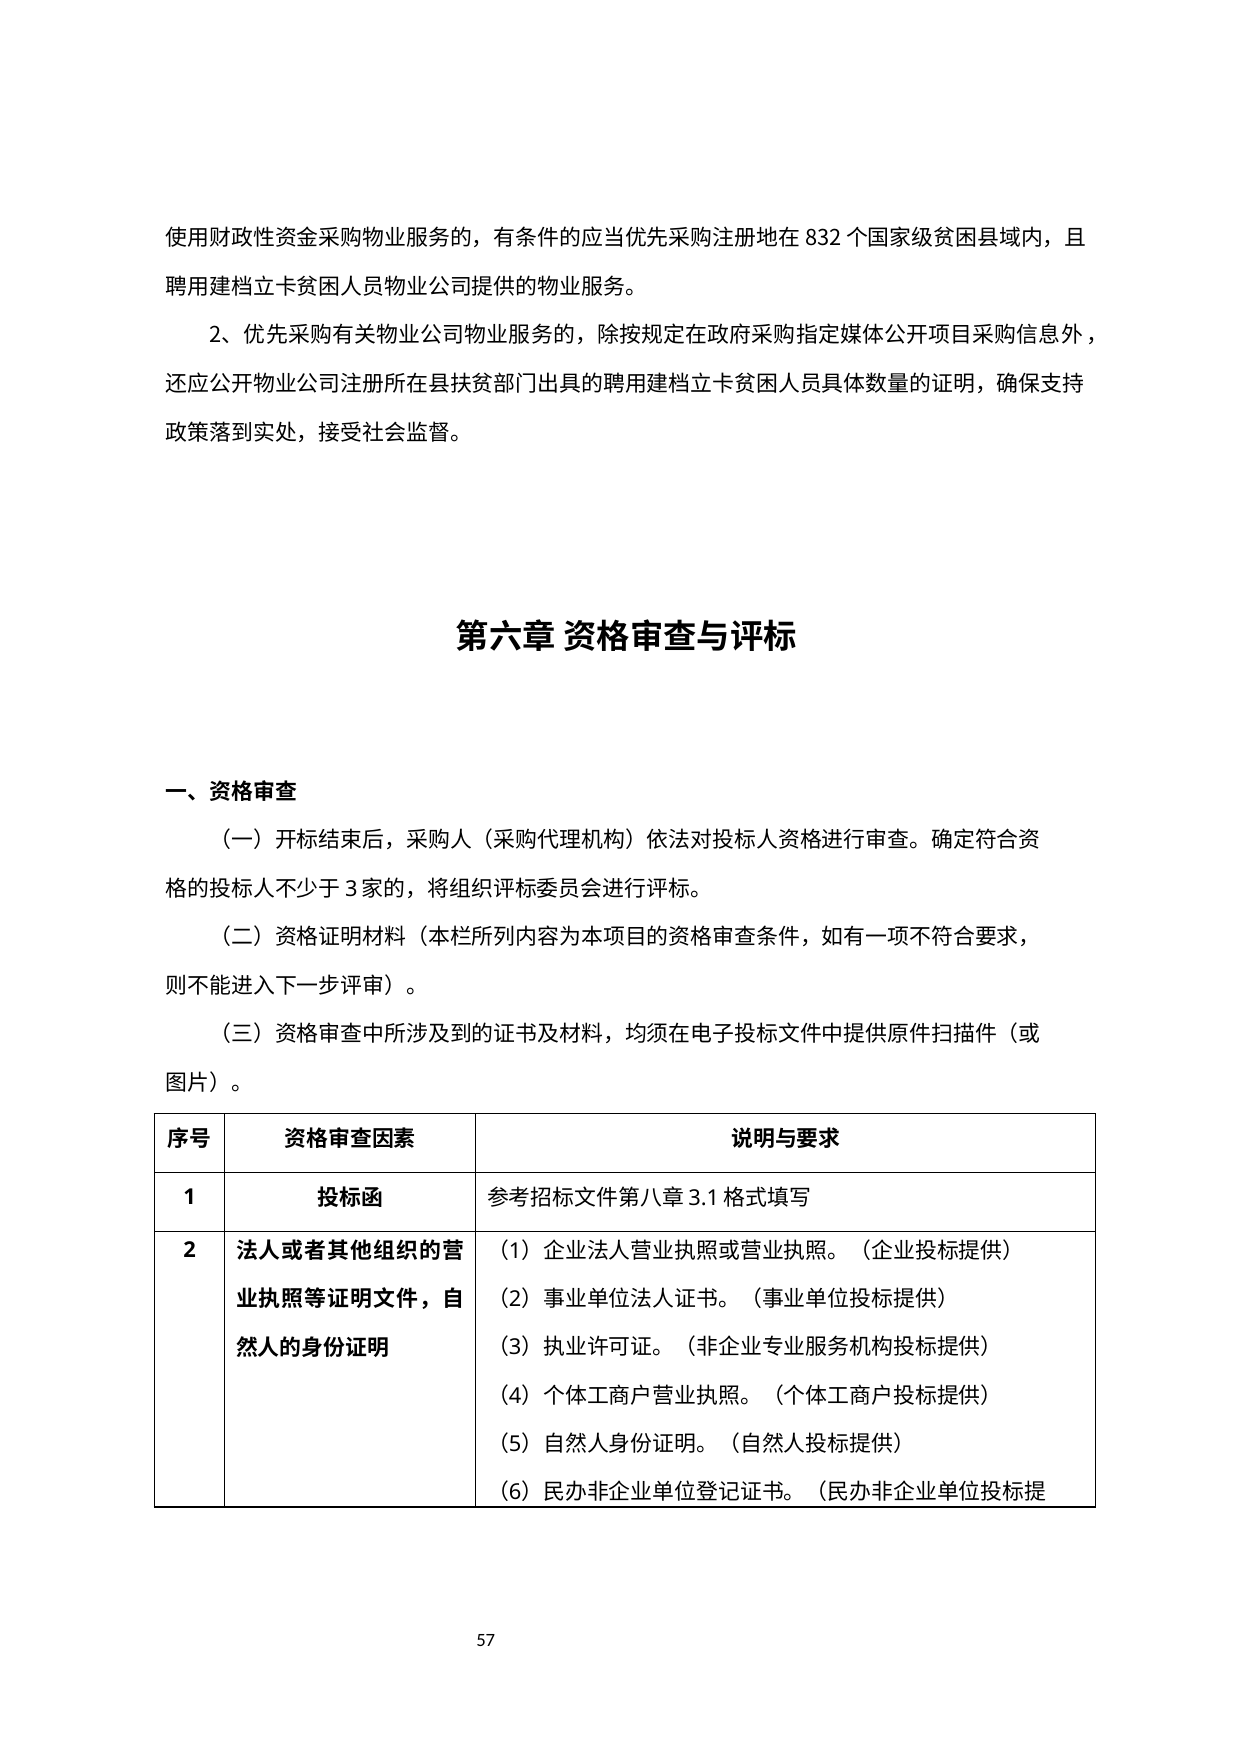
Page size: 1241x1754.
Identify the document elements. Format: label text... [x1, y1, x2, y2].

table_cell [225, 1232, 475, 1506]
text （一）开标结束后，采购人（采购代理机构）依法对投标人资格进行审查。确定符合资格的投标人不少于3家的，将组织评标委员会进行评标。 [165, 822, 1043, 903]
text 第六章 资格审查与评标 [165, 601, 1087, 666]
table_cell 参考招标文件第八章3.1格式填写 [476, 1173, 1095, 1231]
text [165, 219, 1087, 301]
table_cell 1 [155, 1173, 224, 1231]
table_cell 投标函 [225, 1173, 475, 1231]
table_header 说明与要求 [476, 1114, 1095, 1172]
table_cell 2 [155, 1232, 224, 1506]
text 2、优先采购有关物业公司物业服务的，除按规定在政府采购指定媒体公开项目采购信息外，还应公开物业公司注册所在县扶贫部门出具的聘用建档立卡贫困人员具体数量的证明，确保支持政策落到实处，接受社会监督。 [165, 317, 1087, 447]
table_header 序号 [155, 1114, 224, 1172]
text 一、资格审查 [165, 773, 1087, 806]
table_header 资格审查因素 [225, 1114, 475, 1172]
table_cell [476, 1232, 1095, 1506]
text （三）资格审查中所涉及到的证书及材料，均须在电子投标文件中提供原件扫描件（或图片）。 [165, 1016, 1043, 1097]
text （二）资格证明材料（本栏所列内容为本项目的资格审查条件，如有一项不符合要求，则不能进入下一步评审）。 [165, 919, 1043, 1000]
